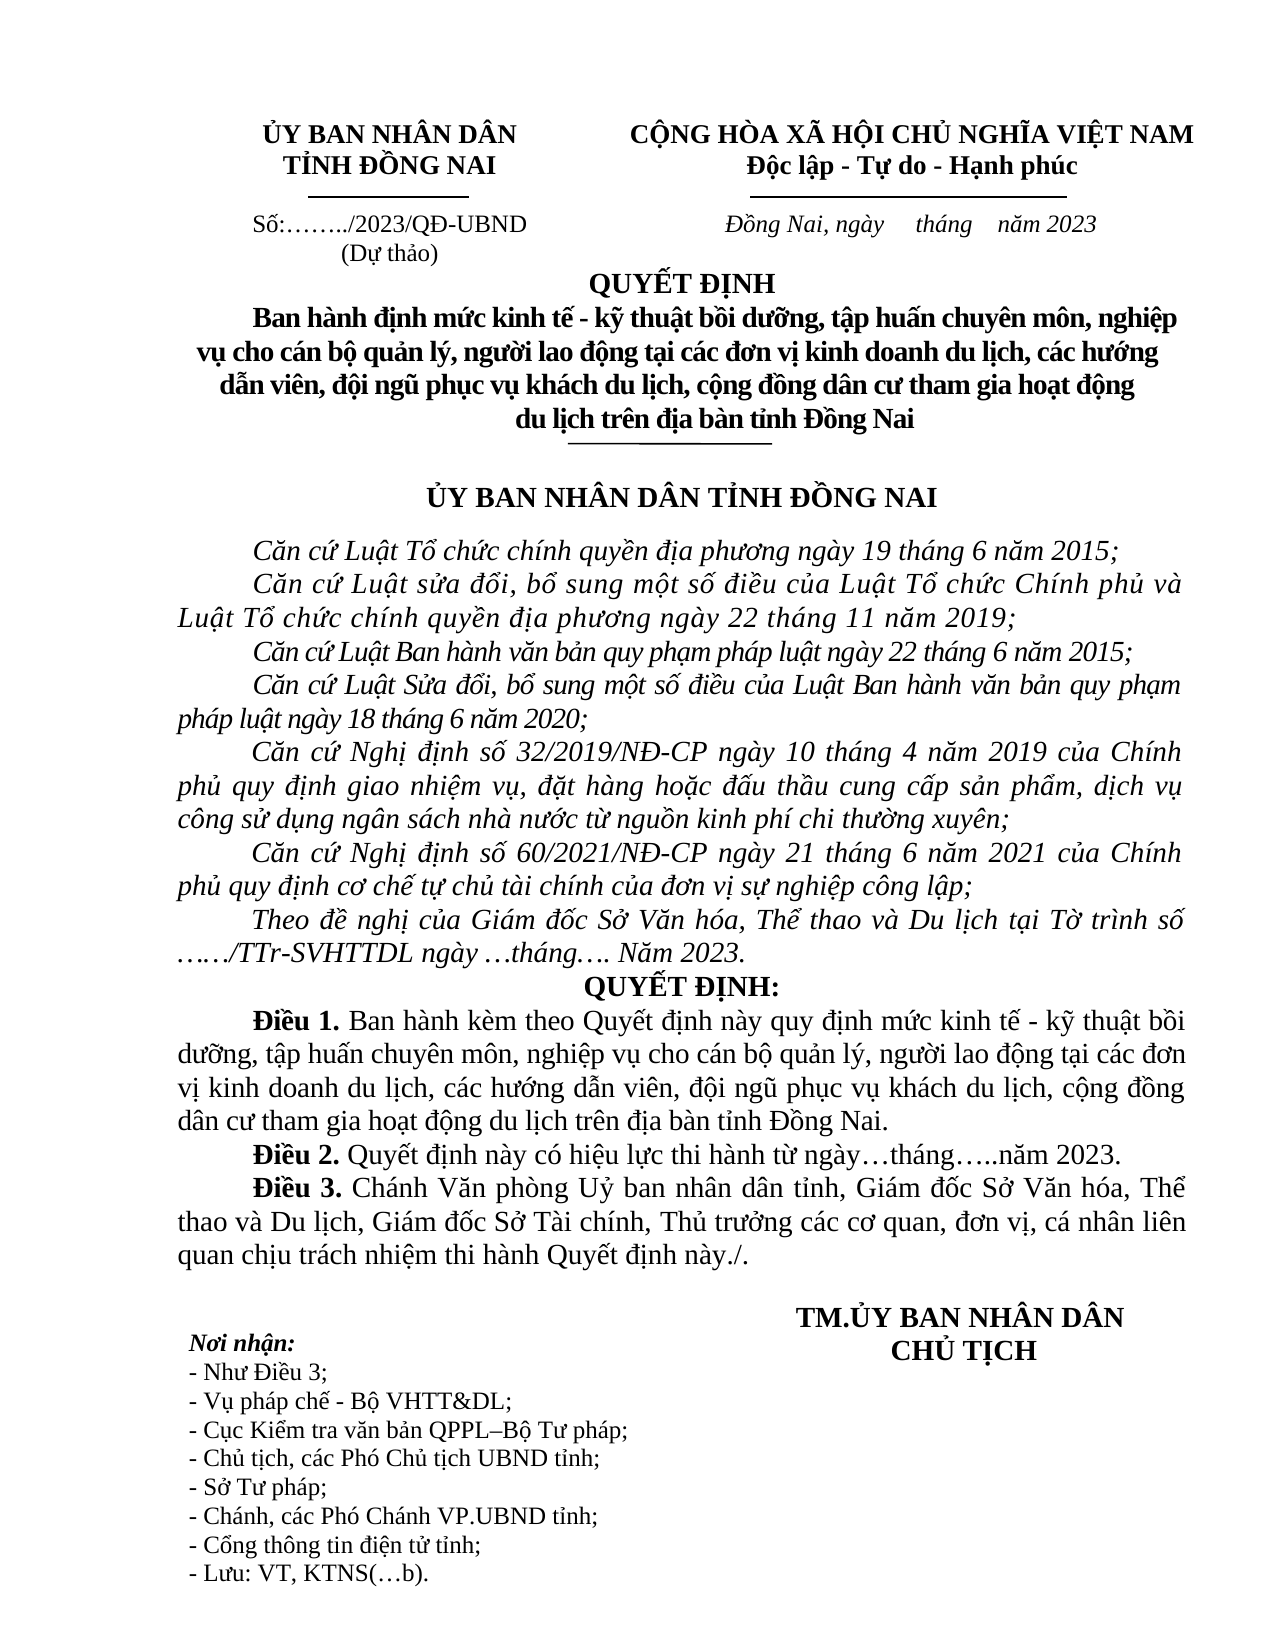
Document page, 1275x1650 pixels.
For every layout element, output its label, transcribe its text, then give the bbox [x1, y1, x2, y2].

table_cell Đồng Nai, ngày tháng năm 2023 [602, 209, 1222, 267]
text Ban hành định mức kinh tế - kỹ thuật bồi dưỡng, tập huấn chuyên môn, nghiệp vụ cho cán bộ quản lý, người lao động tại các đơn vị kinh doanh du lịch, các hướng dẫn viên, đội ngũ phục vụ khách du lịch, cộng đồng dân cư tham gia hoạt động [177, 300, 1178, 401]
text Điều 3. Chánh Văn phòng Uỷ ban nhân dân tỉnh, Giám đốc Sở Văn hóa, Thể thao và Du lịch, Giám đốc Sở Tài chính, Thủ trưởng các cơ quan, đơn vị, cá nhân liên quan chịu trách nhiệm thi hành Quyết định này./. [177, 1170, 1186, 1271]
text du lịch trên địa bàn tỉnh Đồng Nai [177, 401, 1178, 434]
text Căn cứ Nghị định số 32/2019/NĐ-CP ngày 10 tháng 4 năm 2019 của Chính phủ quy định giao nhiệm vụ, đặt hàng hoặc đấu thầu cung cấp sản phẩm, dịch vụ công sử dụng ngân sách nhà nước từ nguồn kinh phí chi thường xuyên; [177, 734, 1186, 835]
text Điều 1. Ban hành kèm theo Quyết định này quy định mức kinh tế - kỹ thuật bồi dưỡng, tập huấn chuyên môn, nghiệp vụ cho cán bộ quản lý, người lao động tại các đơn vị kinh doanh du lịch, các hướng dẫn viên, đội ngũ phục vụ khách du lịch, cộng đồng dân cư tham gia hoạt động du lịch trên địa bàn tỉnh Đồng Nai. [177, 1003, 1186, 1137]
text QUYẾT ĐỊNH: [177, 969, 1186, 1003]
text Căn cứ Luật Ban hành văn bản quy phạm pháp luật ngày 22 tháng 6 năm 2015; [177, 634, 1186, 667]
table_cell Số:……../2023/QĐ-UBND (Dự thảo) [177, 209, 602, 267]
table_header TM.ỦY BAN NHÂN DÂN CHỦ TỊCH [661, 1300, 1259, 1594]
table_header Nơi nhận: - Như Điều 3; - Vụ pháp chế - Bộ VHTT&DL; - Cục Kiểm tra văn bản QPPL–Bộ Tư pháp; - Chủ tịch, các Phó Chủ tịch UBND tỉnh; - Sở Tư pháp; - Chánh, các Phó Chánh VP.UBND tỉnh; - Cổng thông tin điện tử tỉnh; - Lưu: VT, KTNS(…b). [177, 1300, 661, 1594]
table_header ỦY BAN NHÂN DÂN TỈNH ĐỒNG NAI [177, 118, 602, 209]
text Căn cứ Luật sửa đổi, bổ sung một số điều của Luật Tổ chức Chính phủ và Luật Tổ chức chính quyền địa phương ngày 22 tháng 11 năm 2019; [177, 567, 1186, 634]
table_header CỘNG HÒA XÃ HỘI CHỦ NGHĨA VIỆT NAM Độc lập - Tự do - Hạnh phúc [602, 118, 1222, 209]
text QUYẾT ĐỊNH [177, 267, 1186, 300]
text Theo đề nghị của Giám đốc Sở Văn hóa, Thể thao và Du lịch tại Tờ trình số ……/TTr-SVHTTDL ngày …tháng…. Năm 2023. [177, 902, 1186, 969]
text ỦY BAN NHÂN DÂN TỈNH ĐỒNG NAI [177, 480, 1186, 514]
text Căn cứ Luật Sửa đổi, bổ sung một số điều của Luật Ban hành văn bản quy phạm pháp luật ngày 18 tháng 6 năm 2020; [177, 667, 1186, 734]
text Điều 2. Quyết định này có hiệu lực thi hành từ ngày…tháng…..năm 2023. [177, 1137, 1186, 1170]
text Căn cứ Nghị định số 60/2021/NĐ-CP ngày 21 tháng 6 năm 2021 của Chính phủ quy định cơ chế tự chủ tài chính của đơn vị sự nghiệp công lập; [177, 835, 1186, 902]
text Căn cứ Luật Tổ chức chính quyền địa phương ngày 19 tháng 6 năm 2015; [177, 533, 1186, 567]
